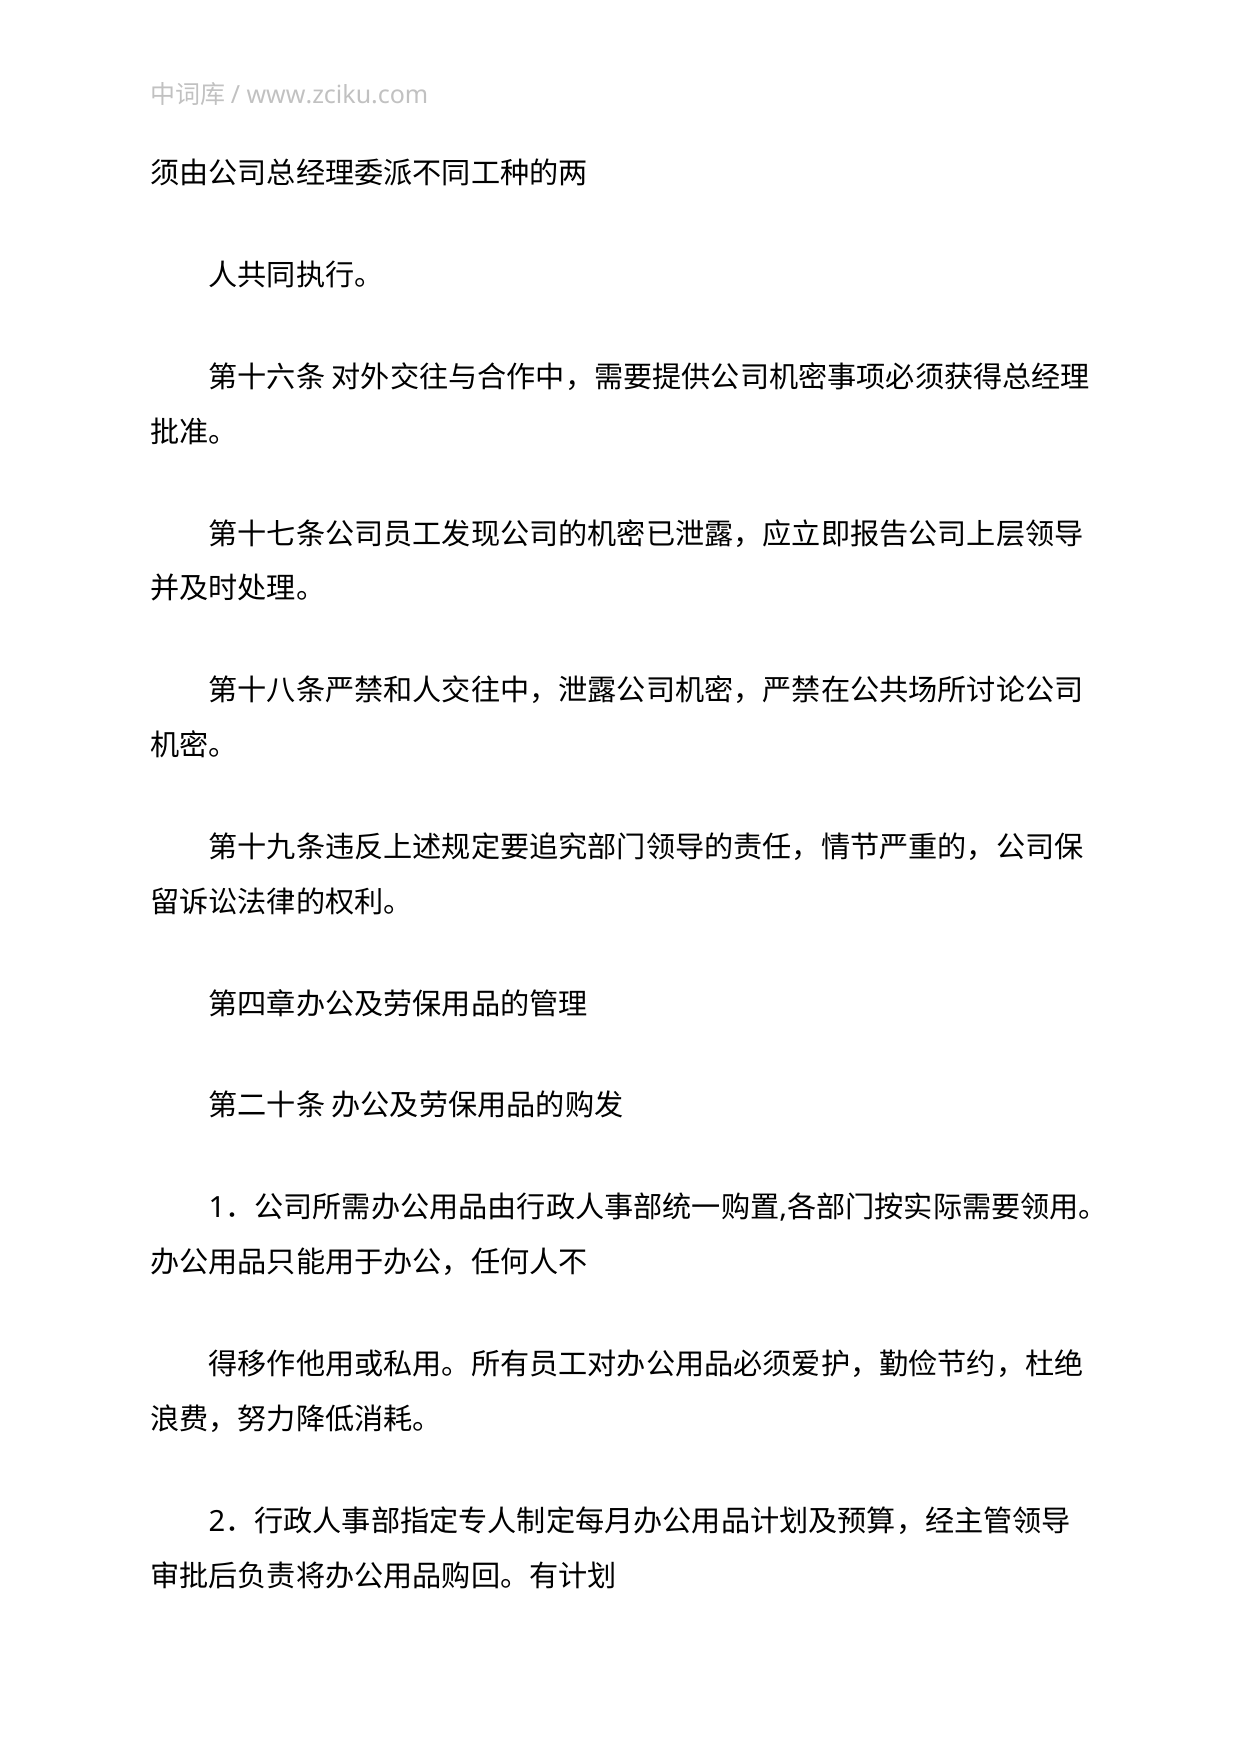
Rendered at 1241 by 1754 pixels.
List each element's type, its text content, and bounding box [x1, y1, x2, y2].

text 第十七条公司员工发现公司的机密已泄露，应立即报告公司上层领导并及时处理。 [150, 510, 1090, 607]
text 人共同执行。 [150, 252, 1090, 294]
text 1．公司所需办公用品由行政人事部统一购置,各部门按实际需要领用。办公用品只能用于办公，任何人不 [150, 1184, 1090, 1281]
text 得移作他用或私用。所有员工对办公用品必须爱护，勤俭节约，杜绝浪费，努力降低消耗。 [150, 1341, 1090, 1438]
text 2．行政人事部指定专人制定每月办公用品计划及预算，经主管领导审批后负责将办公用品购回。有计划 [150, 1497, 1090, 1594]
text 第十六条 对外交往与合作中，需要提供公司机密事项必须获得总经理批准。 [150, 353, 1090, 451]
text 第二十条 办公及劳保用品的购发 [150, 1082, 1090, 1124]
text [150, 150, 1090, 192]
text 第四章办公及劳保用品的管理 [150, 980, 1090, 1022]
text 第十八条严禁和人交往中，泄露公司机密，严禁在公共场所讨论公司机密。 [150, 667, 1090, 764]
text 第十九条违反上述规定要追究部门领导的责任，情节严重的，公司保留诉讼法律的权利。 [150, 823, 1090, 921]
